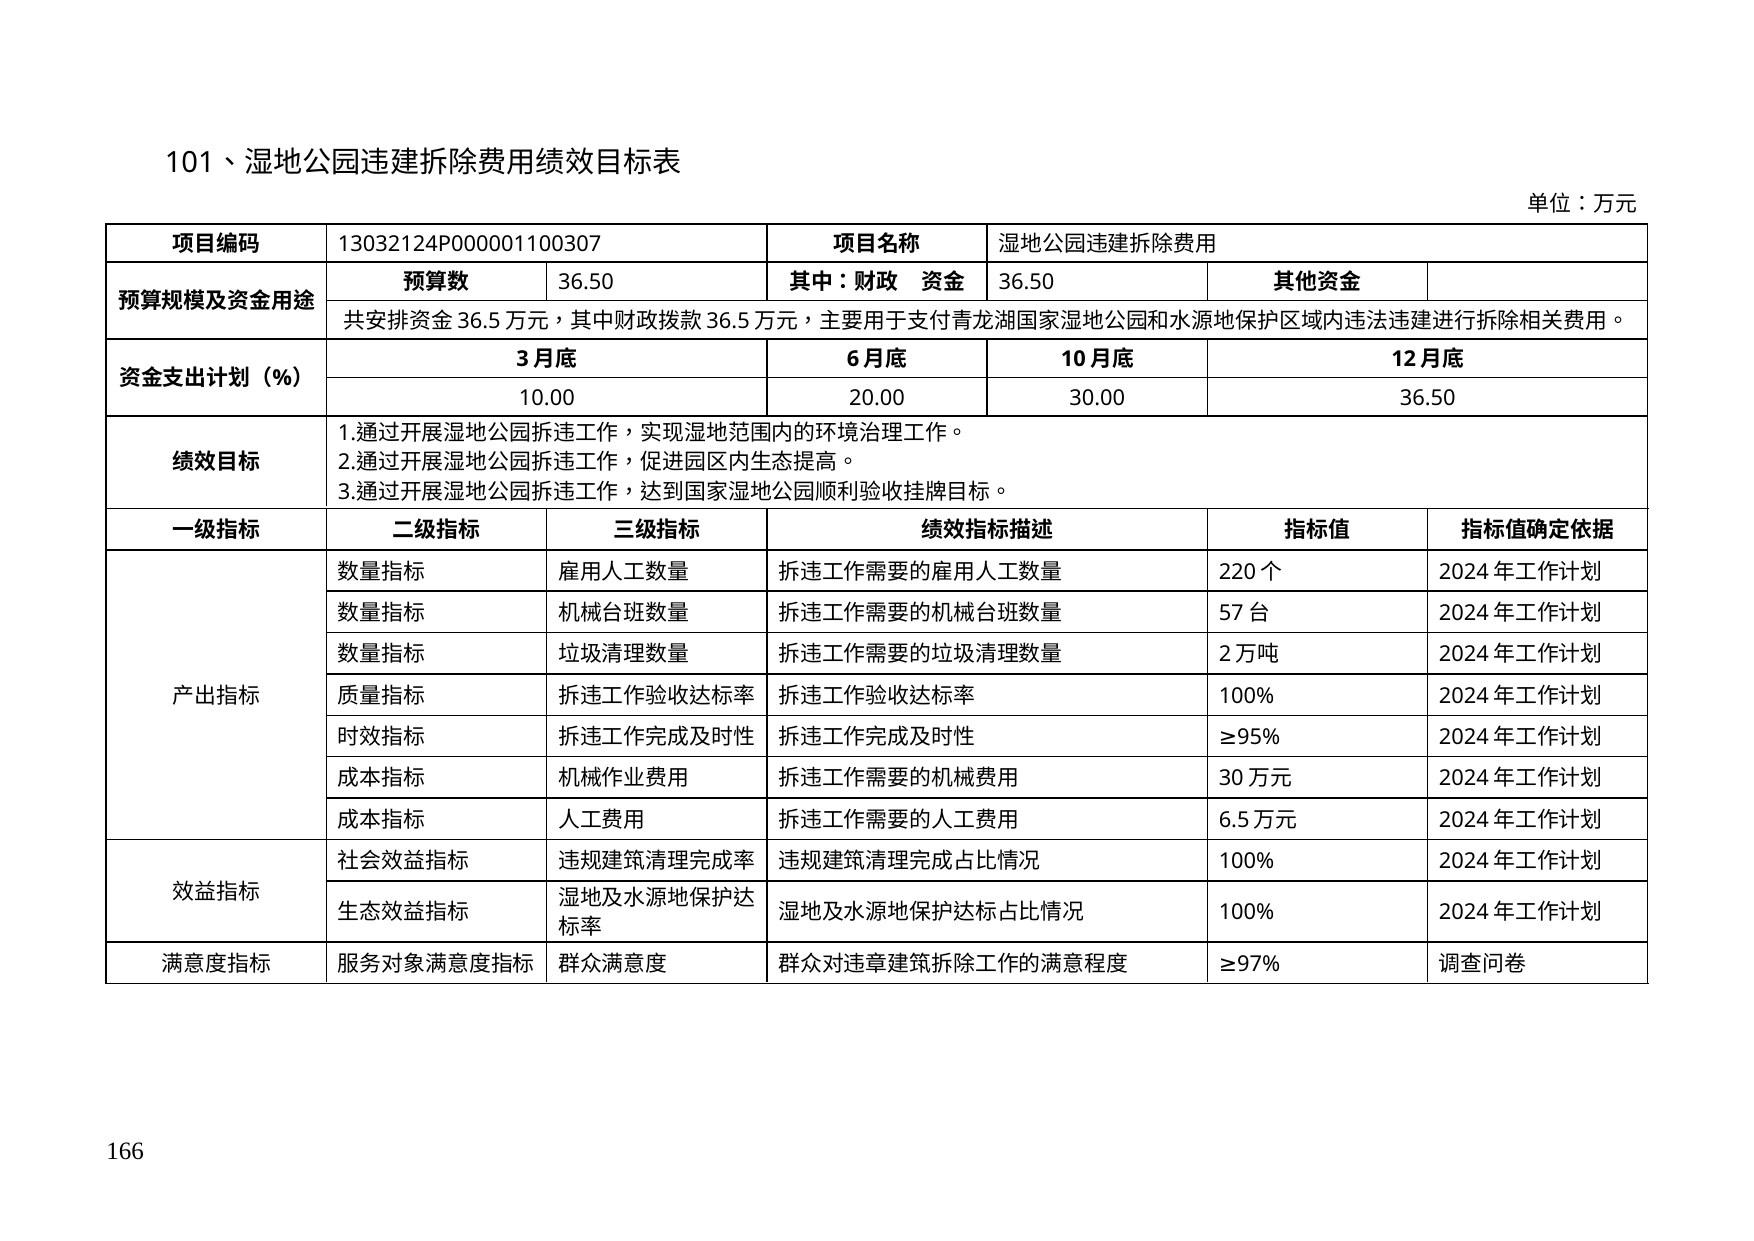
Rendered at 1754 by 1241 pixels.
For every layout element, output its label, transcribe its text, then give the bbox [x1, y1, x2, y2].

text 101、湿地公园违建拆除费用绩效目标表 [106, 142, 1648, 181]
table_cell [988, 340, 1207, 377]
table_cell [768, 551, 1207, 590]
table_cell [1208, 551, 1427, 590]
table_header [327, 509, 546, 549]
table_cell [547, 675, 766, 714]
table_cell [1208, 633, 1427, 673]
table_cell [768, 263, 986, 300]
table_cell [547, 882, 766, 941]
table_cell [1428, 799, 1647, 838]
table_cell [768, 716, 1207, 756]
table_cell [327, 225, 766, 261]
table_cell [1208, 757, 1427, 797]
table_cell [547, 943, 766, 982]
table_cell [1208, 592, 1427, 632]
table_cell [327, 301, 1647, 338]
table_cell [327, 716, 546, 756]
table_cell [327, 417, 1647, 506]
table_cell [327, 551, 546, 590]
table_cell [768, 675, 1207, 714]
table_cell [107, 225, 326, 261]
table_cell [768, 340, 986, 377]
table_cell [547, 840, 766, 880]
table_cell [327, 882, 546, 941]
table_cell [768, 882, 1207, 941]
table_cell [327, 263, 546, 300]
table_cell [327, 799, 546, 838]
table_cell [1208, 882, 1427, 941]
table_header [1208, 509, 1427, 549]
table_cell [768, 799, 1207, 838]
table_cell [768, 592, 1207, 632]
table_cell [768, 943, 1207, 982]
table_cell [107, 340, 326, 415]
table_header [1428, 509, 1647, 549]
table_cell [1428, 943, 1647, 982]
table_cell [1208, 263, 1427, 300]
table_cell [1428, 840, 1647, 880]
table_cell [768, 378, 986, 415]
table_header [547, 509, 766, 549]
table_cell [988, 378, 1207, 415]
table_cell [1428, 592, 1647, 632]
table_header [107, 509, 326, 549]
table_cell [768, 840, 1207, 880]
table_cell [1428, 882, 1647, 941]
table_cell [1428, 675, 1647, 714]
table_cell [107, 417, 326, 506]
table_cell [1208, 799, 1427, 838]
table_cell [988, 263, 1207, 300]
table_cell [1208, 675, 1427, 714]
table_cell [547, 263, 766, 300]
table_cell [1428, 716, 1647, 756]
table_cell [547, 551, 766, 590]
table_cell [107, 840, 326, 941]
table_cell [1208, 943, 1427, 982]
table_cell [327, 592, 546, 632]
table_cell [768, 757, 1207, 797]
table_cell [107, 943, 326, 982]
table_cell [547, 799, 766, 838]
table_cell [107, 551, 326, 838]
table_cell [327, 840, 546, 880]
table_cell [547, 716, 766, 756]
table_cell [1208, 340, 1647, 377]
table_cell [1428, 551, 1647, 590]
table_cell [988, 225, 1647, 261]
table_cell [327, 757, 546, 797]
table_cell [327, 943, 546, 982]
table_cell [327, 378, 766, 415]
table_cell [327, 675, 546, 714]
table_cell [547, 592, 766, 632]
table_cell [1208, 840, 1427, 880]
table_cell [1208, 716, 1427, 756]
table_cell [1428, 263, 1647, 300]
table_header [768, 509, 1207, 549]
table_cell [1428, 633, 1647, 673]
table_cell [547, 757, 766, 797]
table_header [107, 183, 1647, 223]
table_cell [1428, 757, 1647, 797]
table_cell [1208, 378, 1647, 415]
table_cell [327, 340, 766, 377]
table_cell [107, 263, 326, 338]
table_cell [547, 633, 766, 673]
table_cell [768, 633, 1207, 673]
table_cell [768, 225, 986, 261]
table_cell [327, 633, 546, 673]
